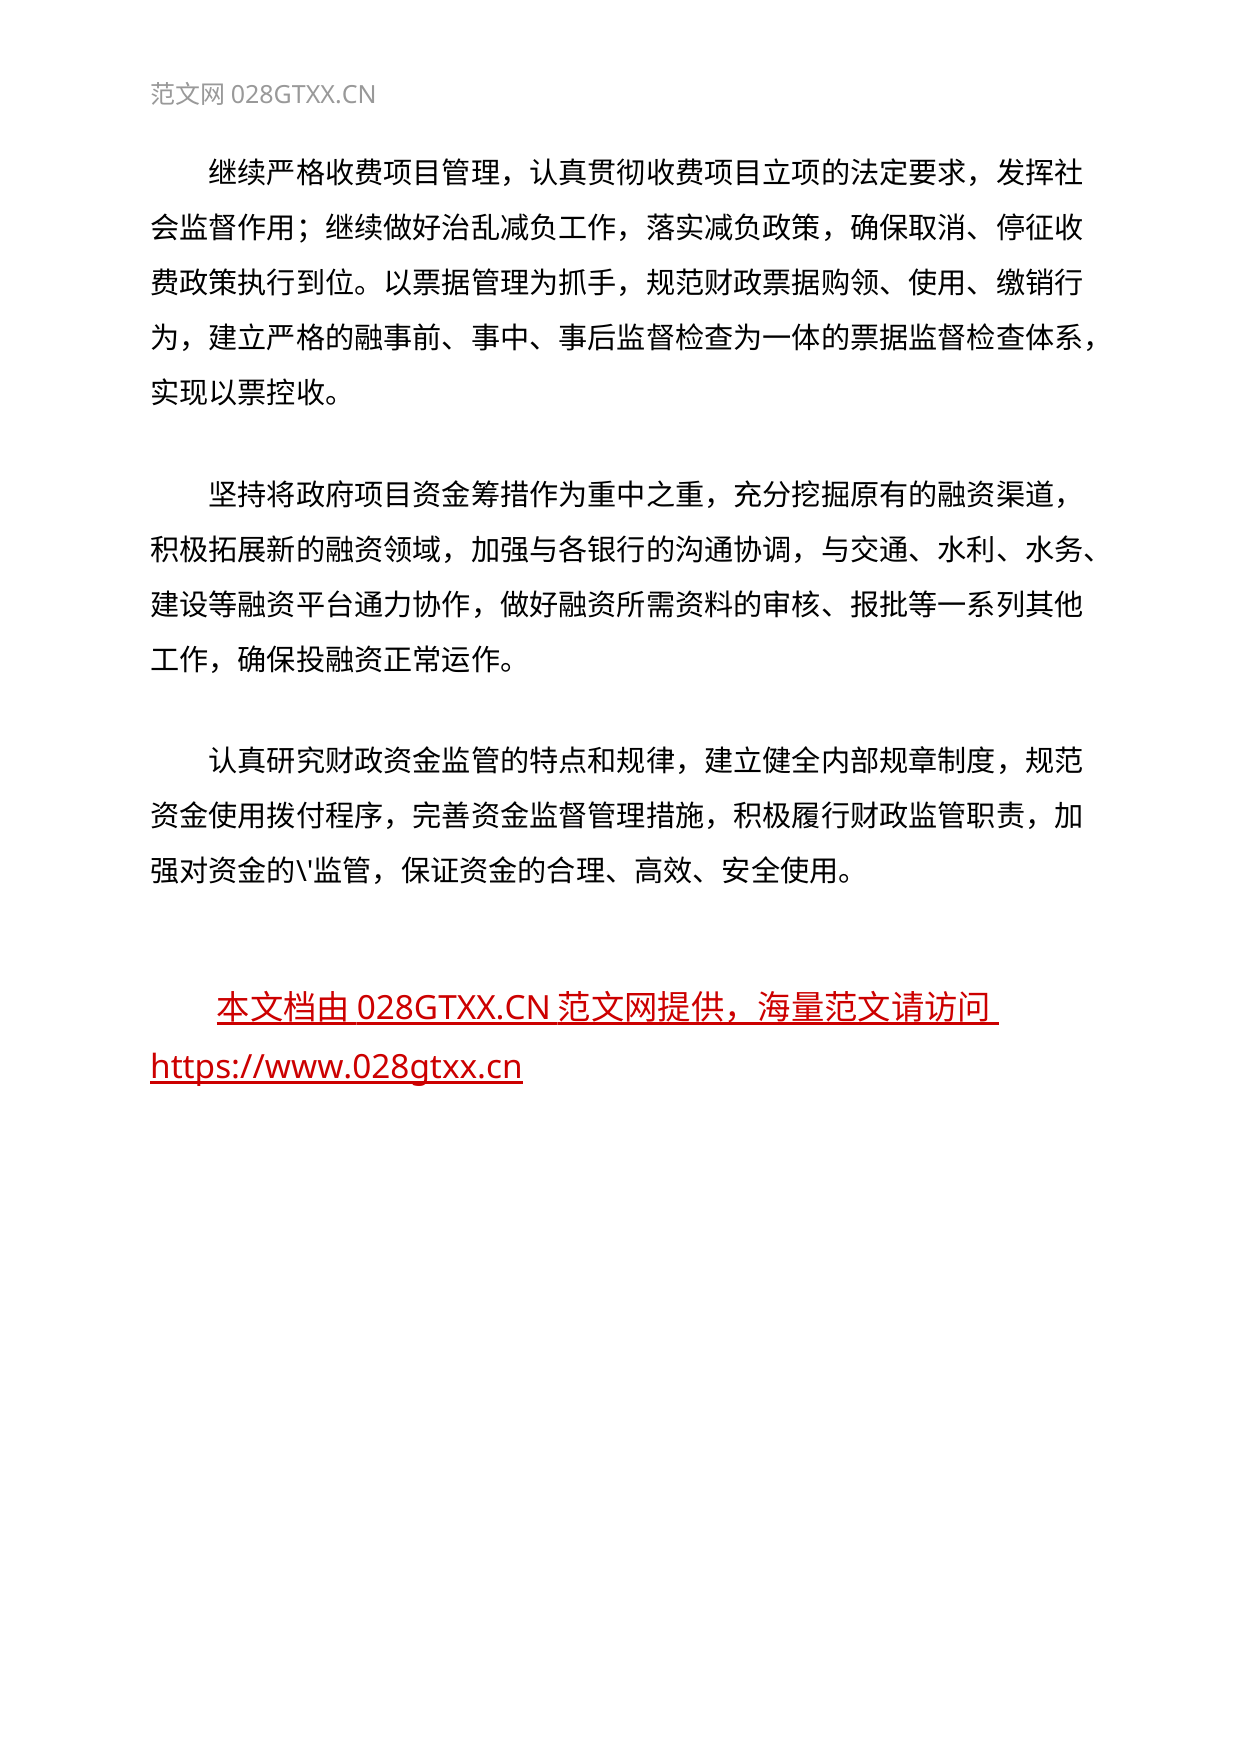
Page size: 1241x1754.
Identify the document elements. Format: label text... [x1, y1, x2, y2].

text 本文档由028GTXX.CN范文网提供，海量范文请访问 https://www.028gtxx.cn [150, 981, 1090, 1088]
text 坚持将政府项目资金筹措作为重中之重，充分挖掘原有的融资渠道，积极拓展新的融资领域，加强与各银行的沟通协调，与交通、水利、水务、建设等融资平台通力协作，做好融资所需资料的审核、报批等一系列其他工作，确保投融资正常运作。 [150, 471, 1090, 678]
text 认真研究财政资金监管的特点和规律，建立健全内部规章制度，规范资金使用拨付程序，完善资金监督管理措施，积极履行财政监管职责，加强对资金的\'监管，保证资金的合理、高效、安全使用。 [150, 738, 1090, 890]
text 继续严格收费项目管理，认真贯彻收费项目立项的法定要求，发挥社会监督作用；继续做好治乱减负工作，落实减负政策，确保取消、停征收费政策执行到位。以票据管理为抓手，规范财政票据购领、使用、缴销行为，建立严格的融事前、事中、事后监督检查为一体的票据监督检查体系，实现以票控收。 [150, 150, 1090, 412]
